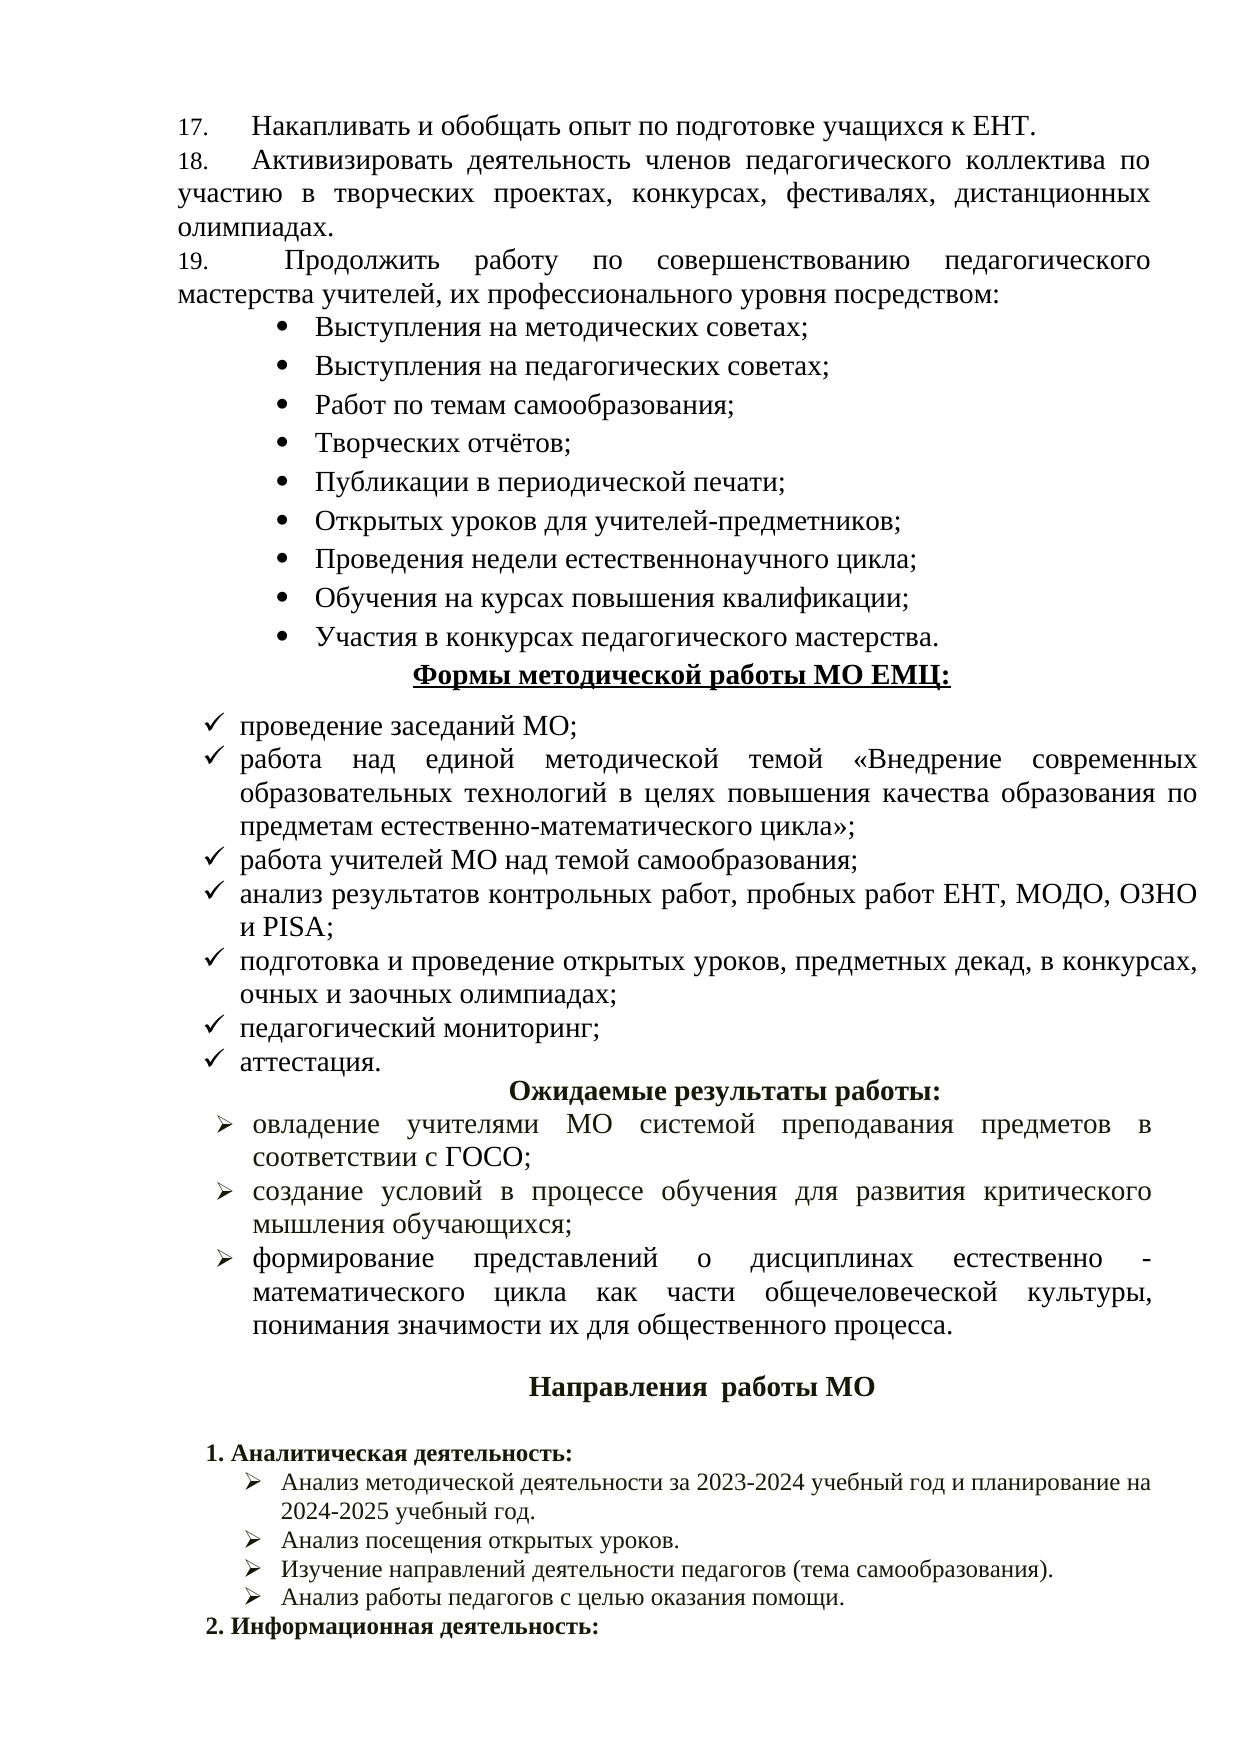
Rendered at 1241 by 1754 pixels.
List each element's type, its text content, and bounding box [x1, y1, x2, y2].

list Информационная деятельность: [205, 1611, 1198, 1640]
list педагогический мониторинг; [202, 1010, 1198, 1044]
list Участия в конкурсах педагогического мастерства. [277, 619, 1198, 652]
list Аналитическая деятельность: [205, 1438, 1198, 1467]
list Проведения недели естественнонаучного цикла; [277, 541, 1198, 575]
list Изучение направлений деятельности педагогов (тема самообразования). [243, 1554, 1198, 1582]
list овладение учителями МО системой преподавания предметов в соответствии с ГОСО; [215, 1106, 1152, 1173]
list Публикации в периодической печати; [277, 464, 1198, 498]
list Открытых уроков для учителей-предметников; [277, 503, 1198, 536]
list Выступления на методических советах; [277, 309, 1198, 343]
list Работ по темам самообразования; [277, 387, 1198, 421]
list Активизировать деятельность членов педагогического коллектива по участию в творческих проектах, конкурсах, фестивалях, дистанционных олимпиадах. [177, 142, 1151, 242]
list Анализ методической деятельности за 2023-2024 учебный год и планирование на 2024-2025 учебный год. [243, 1467, 1152, 1525]
list аттестация. [202, 1044, 1198, 1077]
list работа над единой методической темой «Внедрение современных образовательных технологий в целях повышения качества образования по предметам естественно-математического цикла»; [202, 741, 1198, 842]
text Ожидаемые результаты работы: [251, 1077, 1198, 1106]
list Продолжить работу по совершенствованию педагогического мастерства учителей, их профессионального уровня посредством: [177, 242, 1151, 309]
list создание условий в процессе обучения для развития критического мышления обучающихся; [215, 1173, 1152, 1240]
list Накапливать и обобщать опыт по подготовке учащихся к ЕНТ. [177, 108, 1151, 142]
text Формы методической работы МО ЕМЦ: [164, 657, 1198, 691]
text Направления работы МО [177, 1369, 1198, 1403]
list Творческих отчётов; [277, 426, 1198, 459]
list проведение заседаний МО; [202, 708, 1198, 741]
list работа учителей МО над темой самообразования; [202, 842, 1198, 876]
list формирование представлений о дисциплинах естественно - математического цикла как части общечеловеческой культуры, понимания значимости их для общественного процесса. [215, 1240, 1152, 1341]
list Анализ работы педагогов с целью оказания помощи. [243, 1582, 1198, 1611]
list Выступления на педагогических советах; [277, 348, 1198, 382]
list Обучения на курсах повышения квалификации; [277, 580, 1198, 614]
list Анализ посещения открытых уроков. [243, 1525, 1198, 1554]
list анализ результатов контрольных работ, пробных работ ЕНТ, МОДО, ОЗНО и PISA; [202, 876, 1198, 943]
list подготовка и проведение открытых уроков, предметных декад, в конкурсах, очных и заочных олимпиадах; [202, 943, 1198, 1010]
